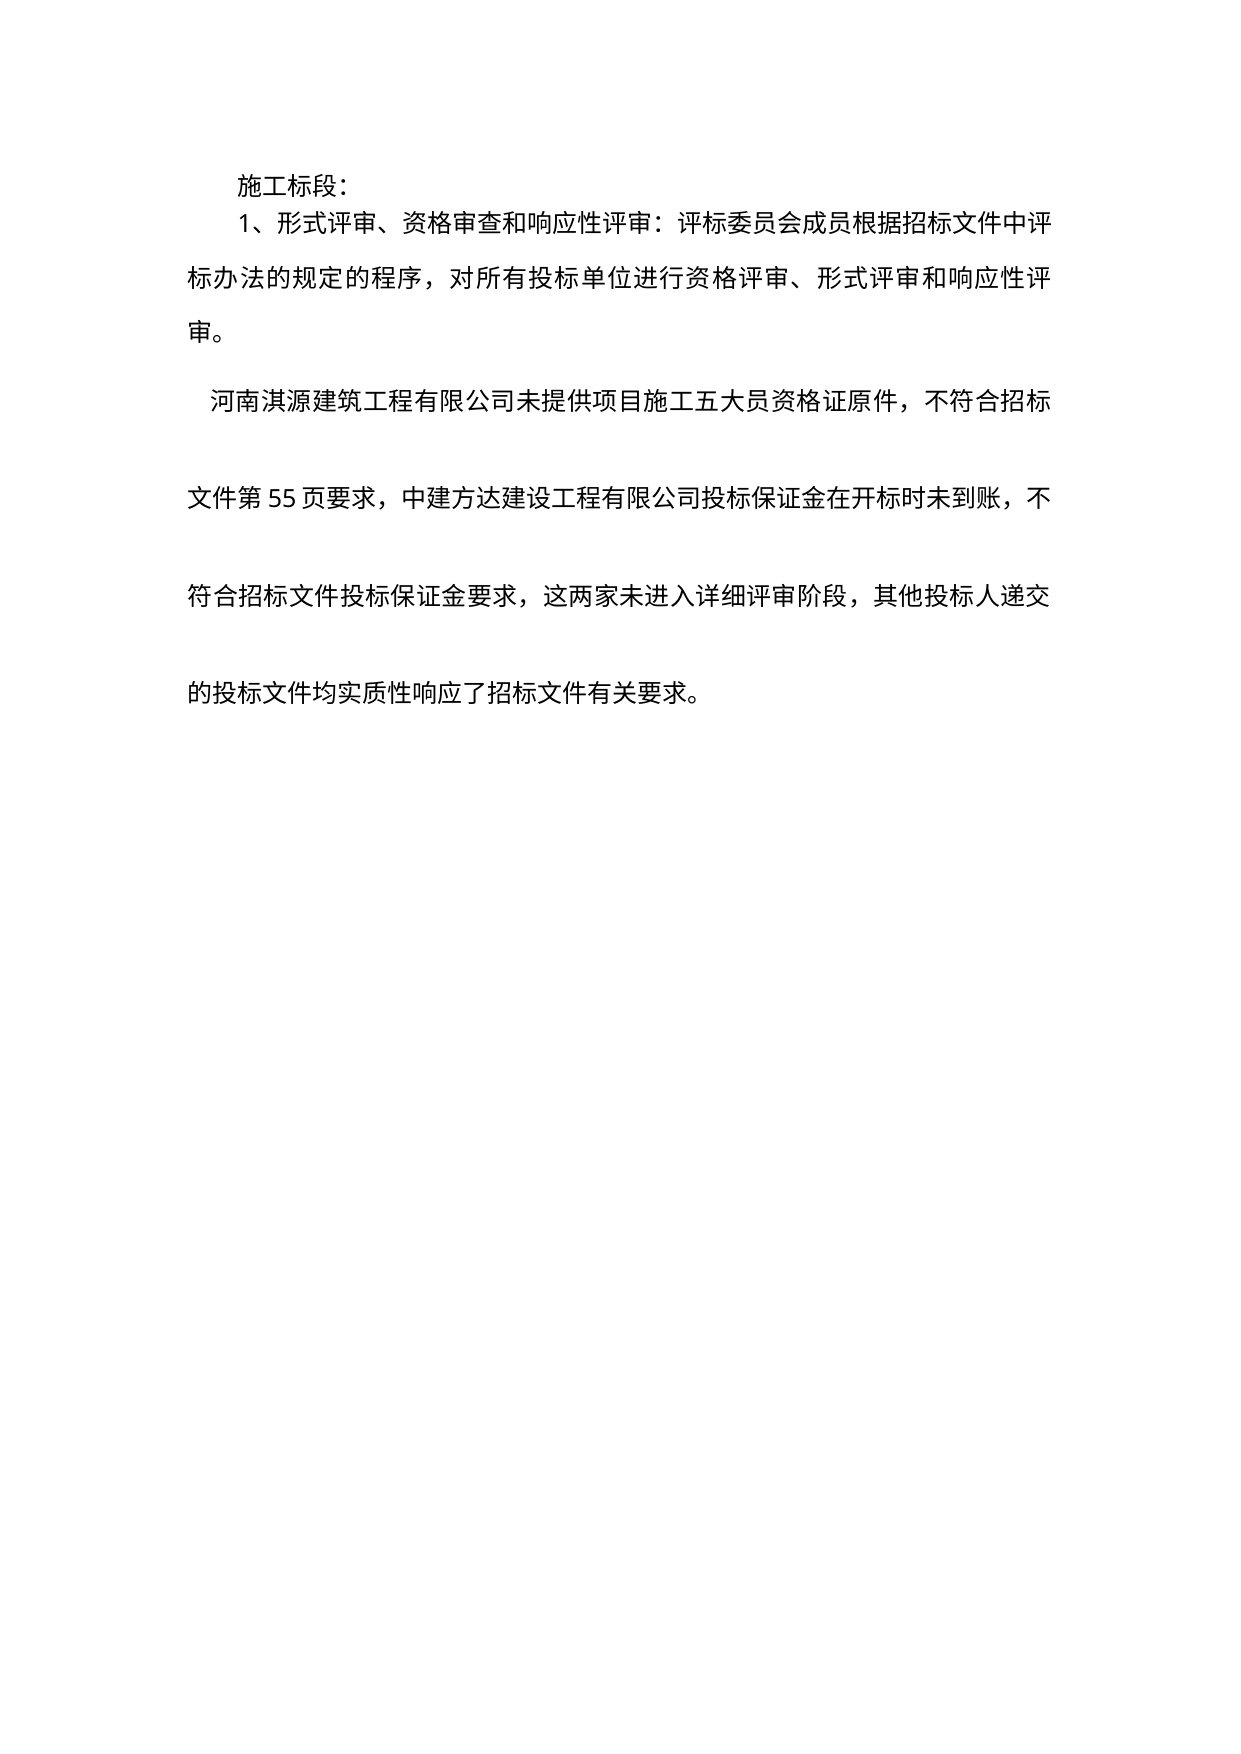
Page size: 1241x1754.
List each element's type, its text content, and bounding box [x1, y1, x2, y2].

text 河南淇源建筑工程有限公司未提供项目施工五大员资格证原件，不符合招标文件第55页要求，中建方达建设工程有限公司投标保证金在开标时未到账，不符合招标文件投标保证金要求，这两家未进入详细评审阶段，其他投标人递交的投标文件均实质性响应了招标文件有关要求。 [187, 367, 1053, 724]
text 1、形式评审、资格审查和响应性评审：评标委员会成员根据招标文件中评标办法的规定的程序，对所有投标单位进行资格评审、形式评审和响应性评审。 [187, 204, 1053, 349]
text 施工标段： [187, 162, 1053, 204]
